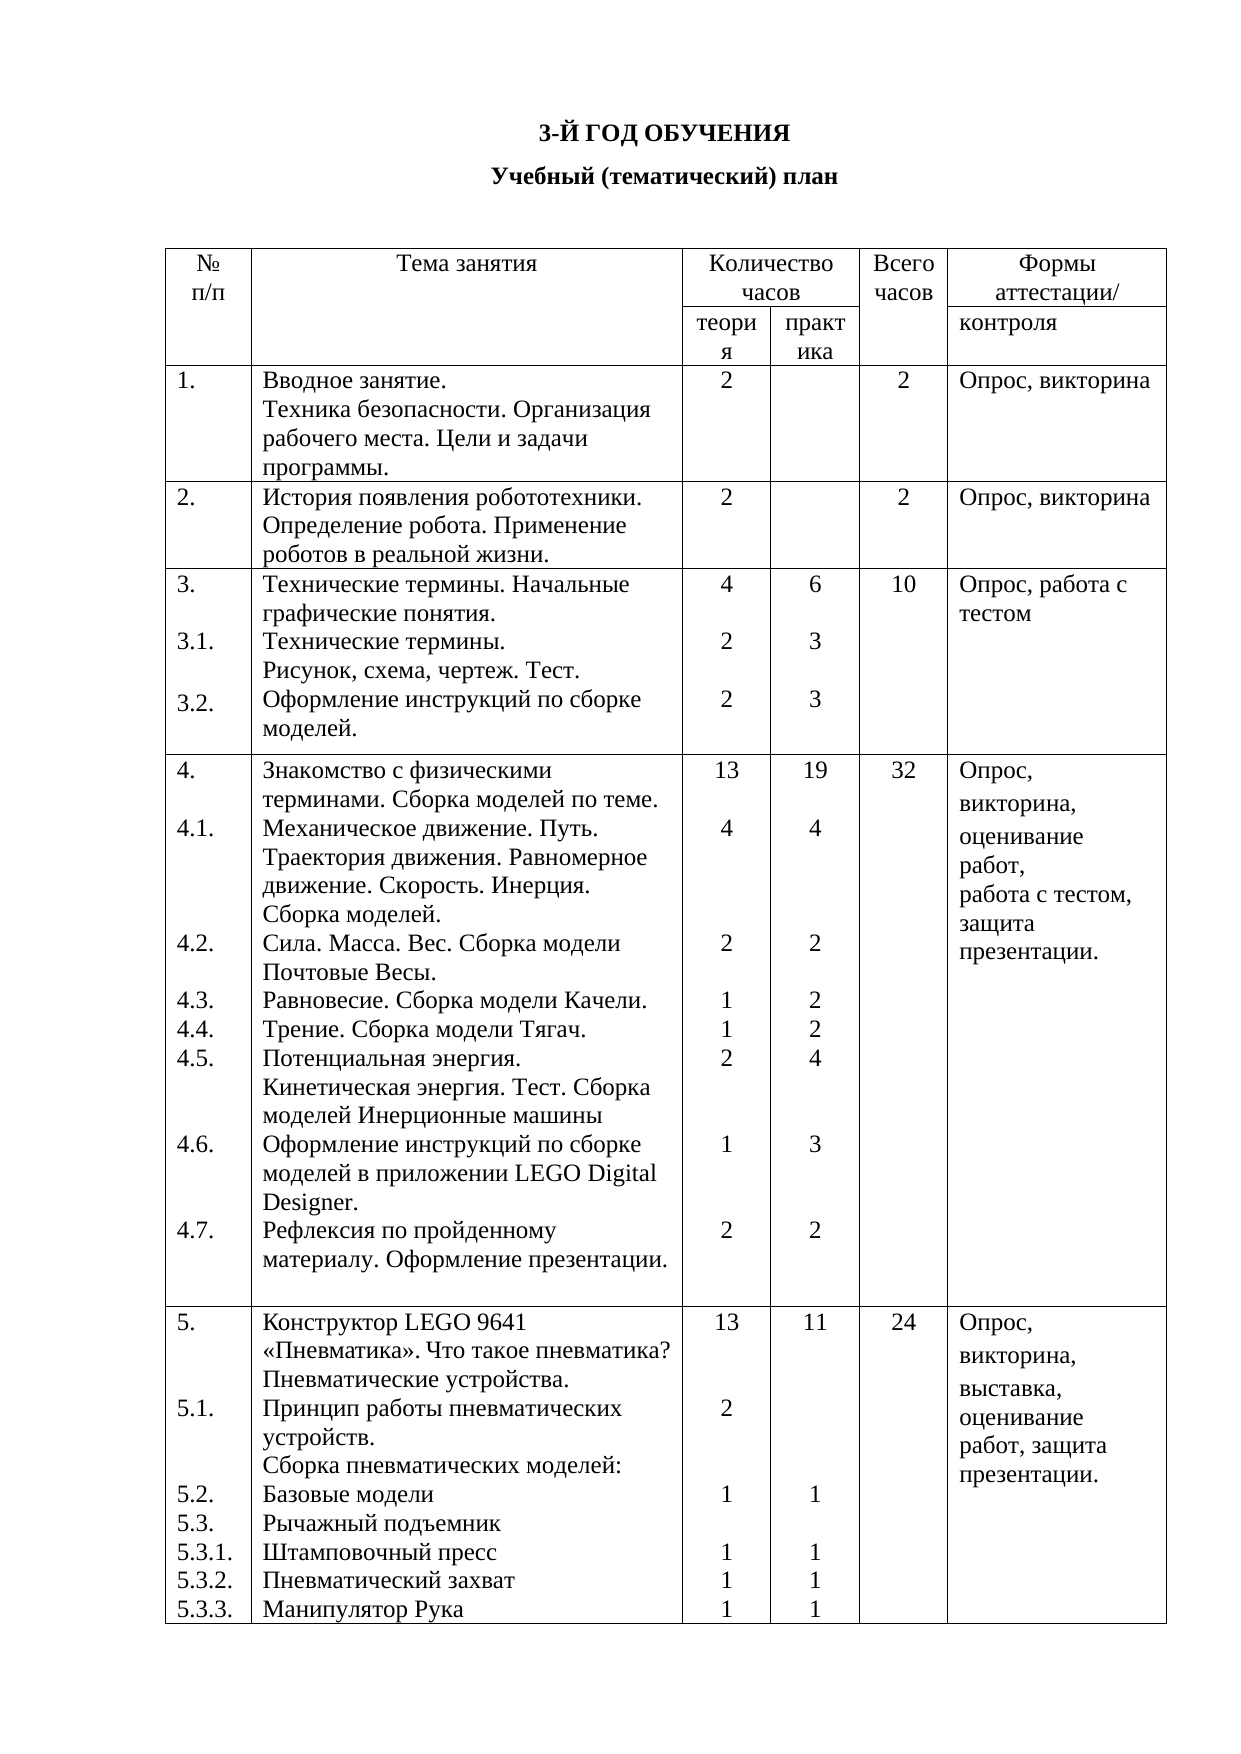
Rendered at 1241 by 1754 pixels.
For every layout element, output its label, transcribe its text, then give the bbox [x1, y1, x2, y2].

table_cell Опрос, викторина, оценивание работ, работа с тестом, защита презентации. [948, 755, 1166, 1306]
table_cell 32 [860, 755, 947, 1306]
table_cell 19 4 2 2 2 4 3 2 [771, 755, 859, 1306]
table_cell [683, 1307, 770, 1623]
table_cell Знакомство с физическими терминами. Сборка моделей по теме. Механическое движение. Путь. Траектория движения. Равномерное движение. Скорость. Инерция. Сборка моделей. Сила. Масса. Вес. Сборка модели Почтовые Весы. Равновесие. Сборка модели Качели. Трение. Сборка модели Тягач. Потенциальная энергия. Кинетическая энергия. Тест. Сборка моделей Инерционные машины Оформление инструкций по сборке моделей в приложении LEGO Digital Designer. Рефлексия по пройденному материалу. Оформление презентации. [252, 755, 682, 1306]
table_header № п/п [166, 249, 251, 364]
table_cell 2 [860, 366, 947, 481]
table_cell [252, 1307, 682, 1623]
text 3-Й ГОД ОБУЧЕНИЯ [177, 118, 1152, 147]
table_cell Опрос, викторина [948, 482, 1166, 568]
table_cell 2 [860, 482, 947, 568]
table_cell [771, 1307, 859, 1623]
table_cell 2 [683, 482, 770, 568]
table_cell 3. 3.1. 3.2. [166, 569, 251, 754]
table_cell 2 [683, 366, 770, 481]
table_cell теория [683, 307, 770, 364]
table_cell 4. 4.1. 4.2. 4.3. 4.4. 4.5. 4.6. 4.7. [166, 755, 251, 1306]
table_cell 24 [860, 1307, 947, 1623]
table_header Формы аттестации/ [948, 249, 1166, 306]
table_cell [948, 1307, 1166, 1623]
table_cell 1. [166, 366, 251, 481]
table_cell Вводное занятие. Техника безопасности. Организация рабочего места. Цели и задачи программы. [252, 366, 682, 481]
table_cell Опрос, викторина [948, 366, 1166, 481]
table_cell [771, 482, 859, 568]
table_cell [771, 366, 859, 481]
table_header Всего часов [860, 249, 947, 364]
table_cell 10 [860, 569, 947, 754]
table_header Количество часов [683, 249, 859, 306]
table_cell практика [771, 307, 859, 364]
table_header Тема занятия [252, 249, 682, 364]
table_cell контроля [948, 307, 1166, 364]
table_cell Опрос, работа с тестом [948, 569, 1166, 754]
table_cell 6 3 3 [771, 569, 859, 754]
table_cell Технические термины. Начальные графические понятия. Технические термины. Рисунок, схема, чертеж. Тест. Оформление инструкций по сборке моделей. [252, 569, 682, 754]
table_cell 13 4 2 1 1 2 1 2 [683, 755, 770, 1306]
text Учебный (тематический) план [177, 161, 1152, 190]
table_cell 4 2 2 [683, 569, 770, 754]
table_cell 2. [166, 482, 251, 568]
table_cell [166, 1307, 251, 1623]
table_cell История появления робототехники. Определение робота. Применение роботов в реальной жизни. [252, 482, 682, 568]
